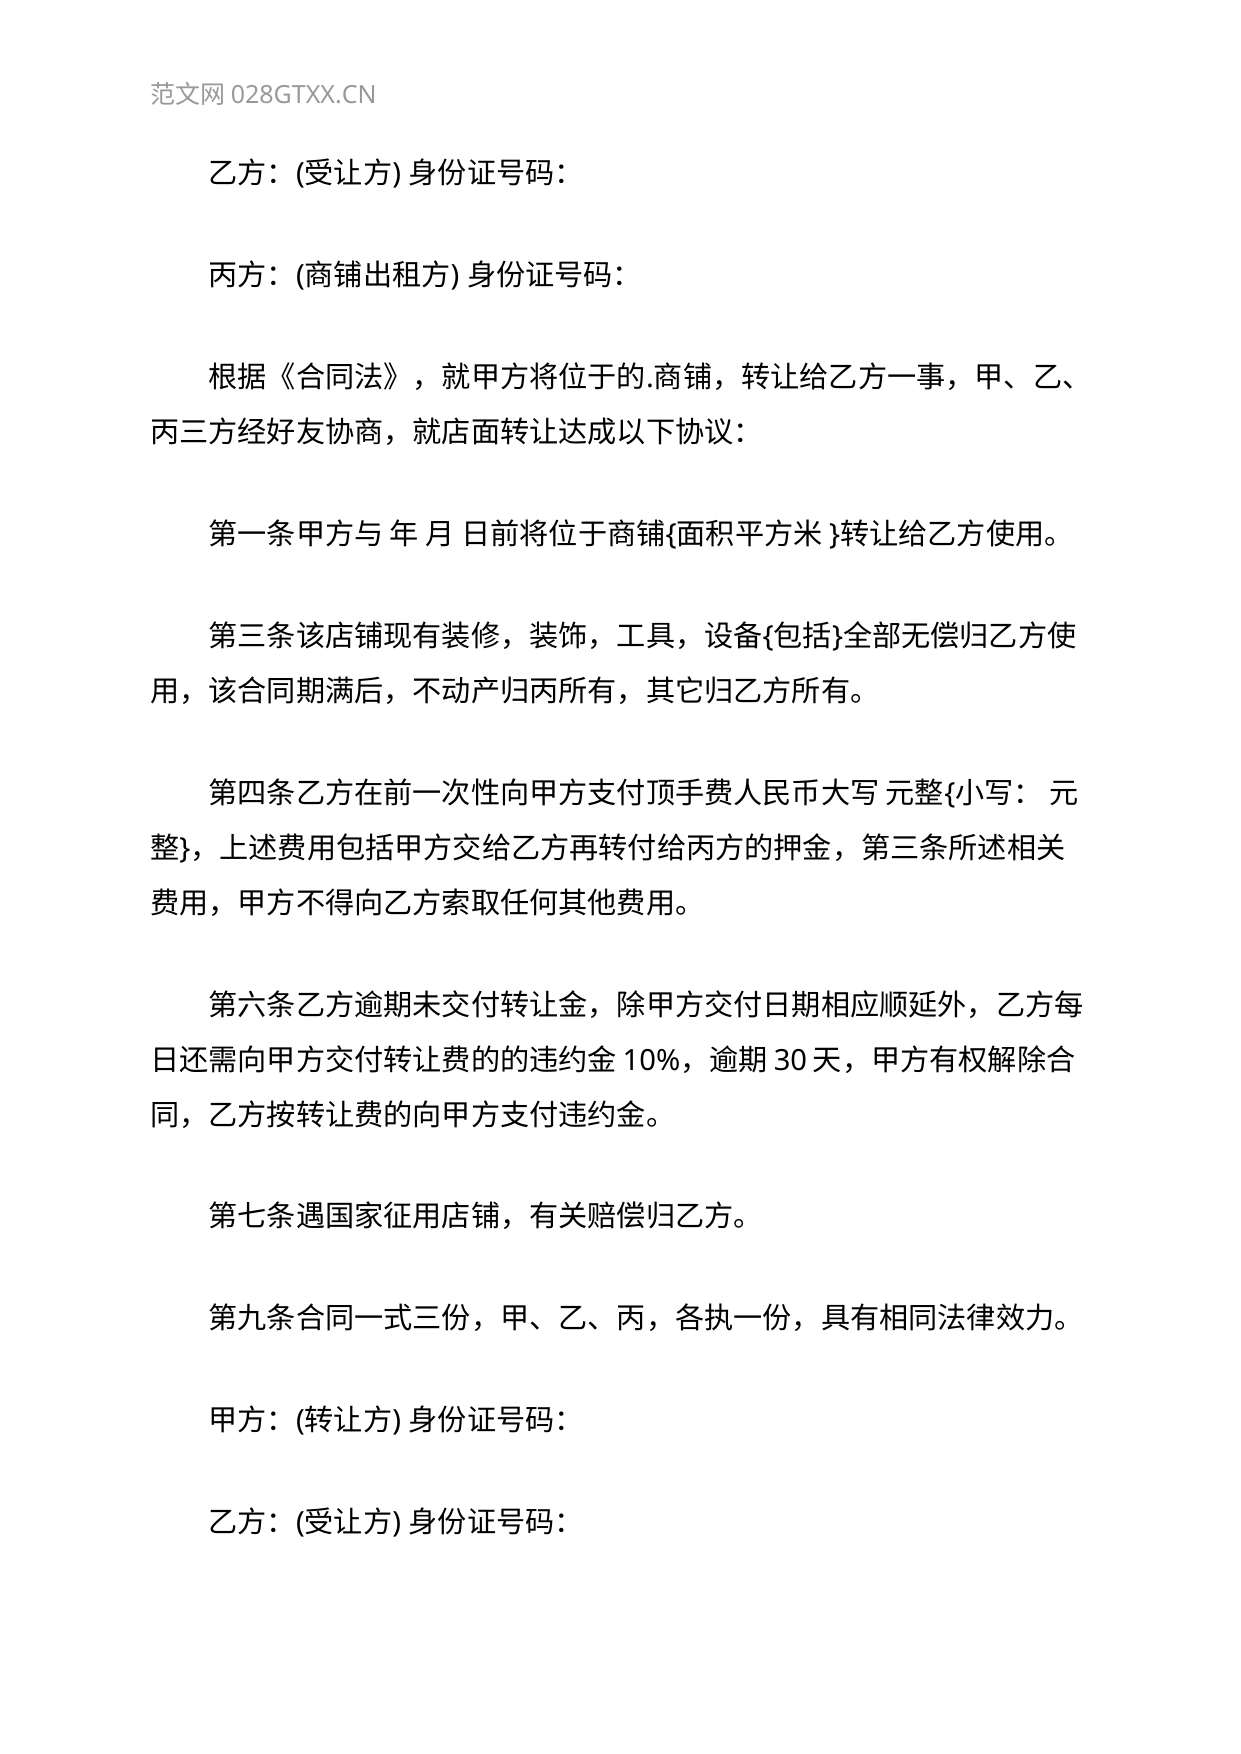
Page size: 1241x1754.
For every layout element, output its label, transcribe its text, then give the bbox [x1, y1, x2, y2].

text 乙方：(受让方) 身份证号码： [150, 150, 1090, 192]
text 第三条该店铺现有装修，装饰，工具，设备{包括}全部无偿归乙方使用，该合同期满后，不动产归丙所有，其它归乙方所有。 [150, 613, 1090, 710]
text 第七条遇国家征用店铺，有关赔偿归乙方。 [150, 1193, 1090, 1235]
text 甲方：(转让方) 身份证号码： [150, 1396, 1090, 1439]
text 第九条合同一式三份，甲、乙、丙，各执一份，具有相同法律效力。 [150, 1295, 1090, 1337]
text 根据《合同法》，就甲方将位于的.商铺，转让给乙方一事，甲、乙、丙三方经好友协商，就店面转让达成以下协议： [150, 354, 1090, 451]
text 乙方：(受让方) 身份证号码： [150, 1498, 1090, 1541]
text 第一条甲方与 年 月 日前将位于商铺{面积平方米 }转让给乙方使用。 [150, 511, 1090, 553]
text 第六条乙方逾期未交付转让金，除甲方交付日期相应顺延外，乙方每日还需向甲方交付转让费的的违约金10%，逾期30天，甲方有权解除合同，乙方按转让费的向甲方支付违约金。 [150, 981, 1090, 1133]
text 第四条乙方在前一次性向甲方支付顶手费人民币大写 元整{小写： 元整}，上述费用包括甲方交给乙方再转付给丙方的押金，第三条所述相关费用，甲方不得向乙方索取任何其他费用。 [150, 769, 1090, 922]
text 丙方：(商铺出租方) 身份证号码： [150, 252, 1090, 294]
